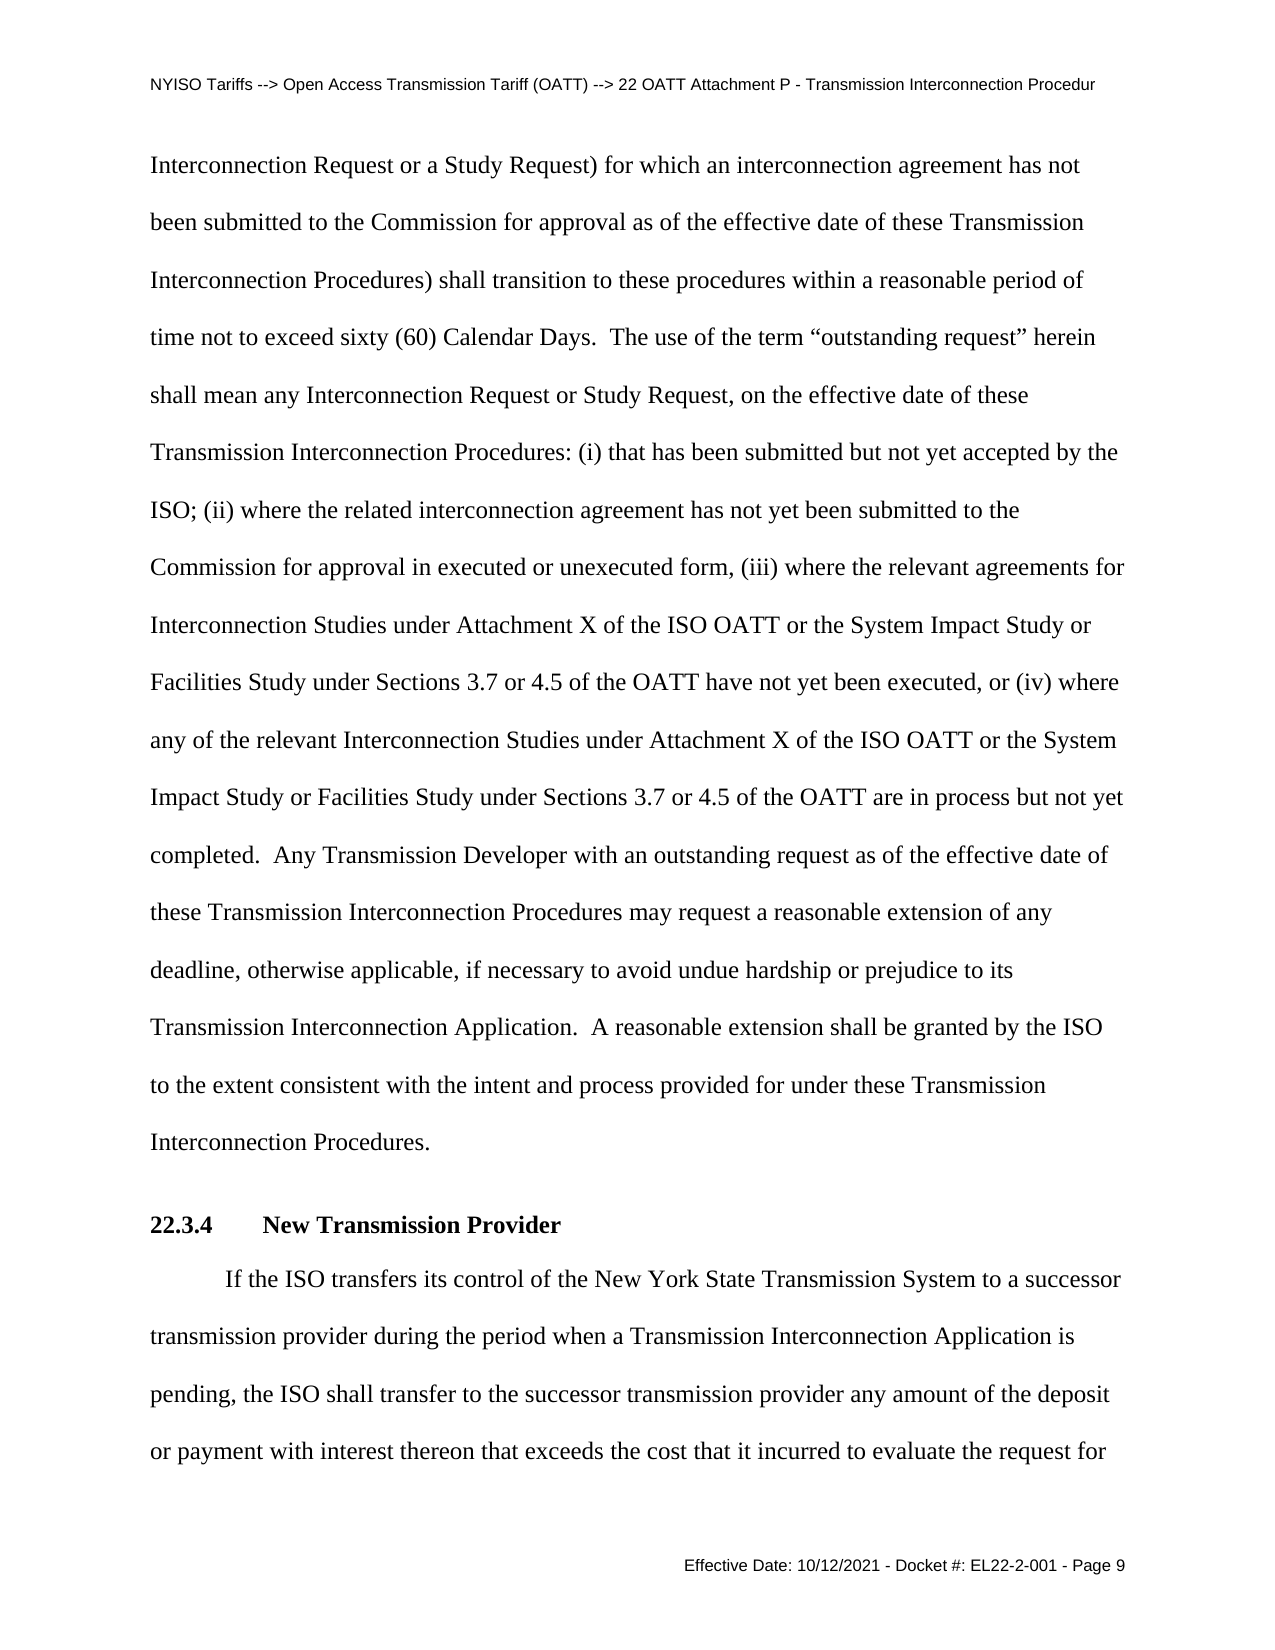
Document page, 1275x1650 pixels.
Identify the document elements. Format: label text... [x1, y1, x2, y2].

subtitle 22.3.4 New Transmission Provider [150, 1210, 1059, 1239]
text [150, 1264, 1125, 1465]
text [150, 150, 1125, 1156]
